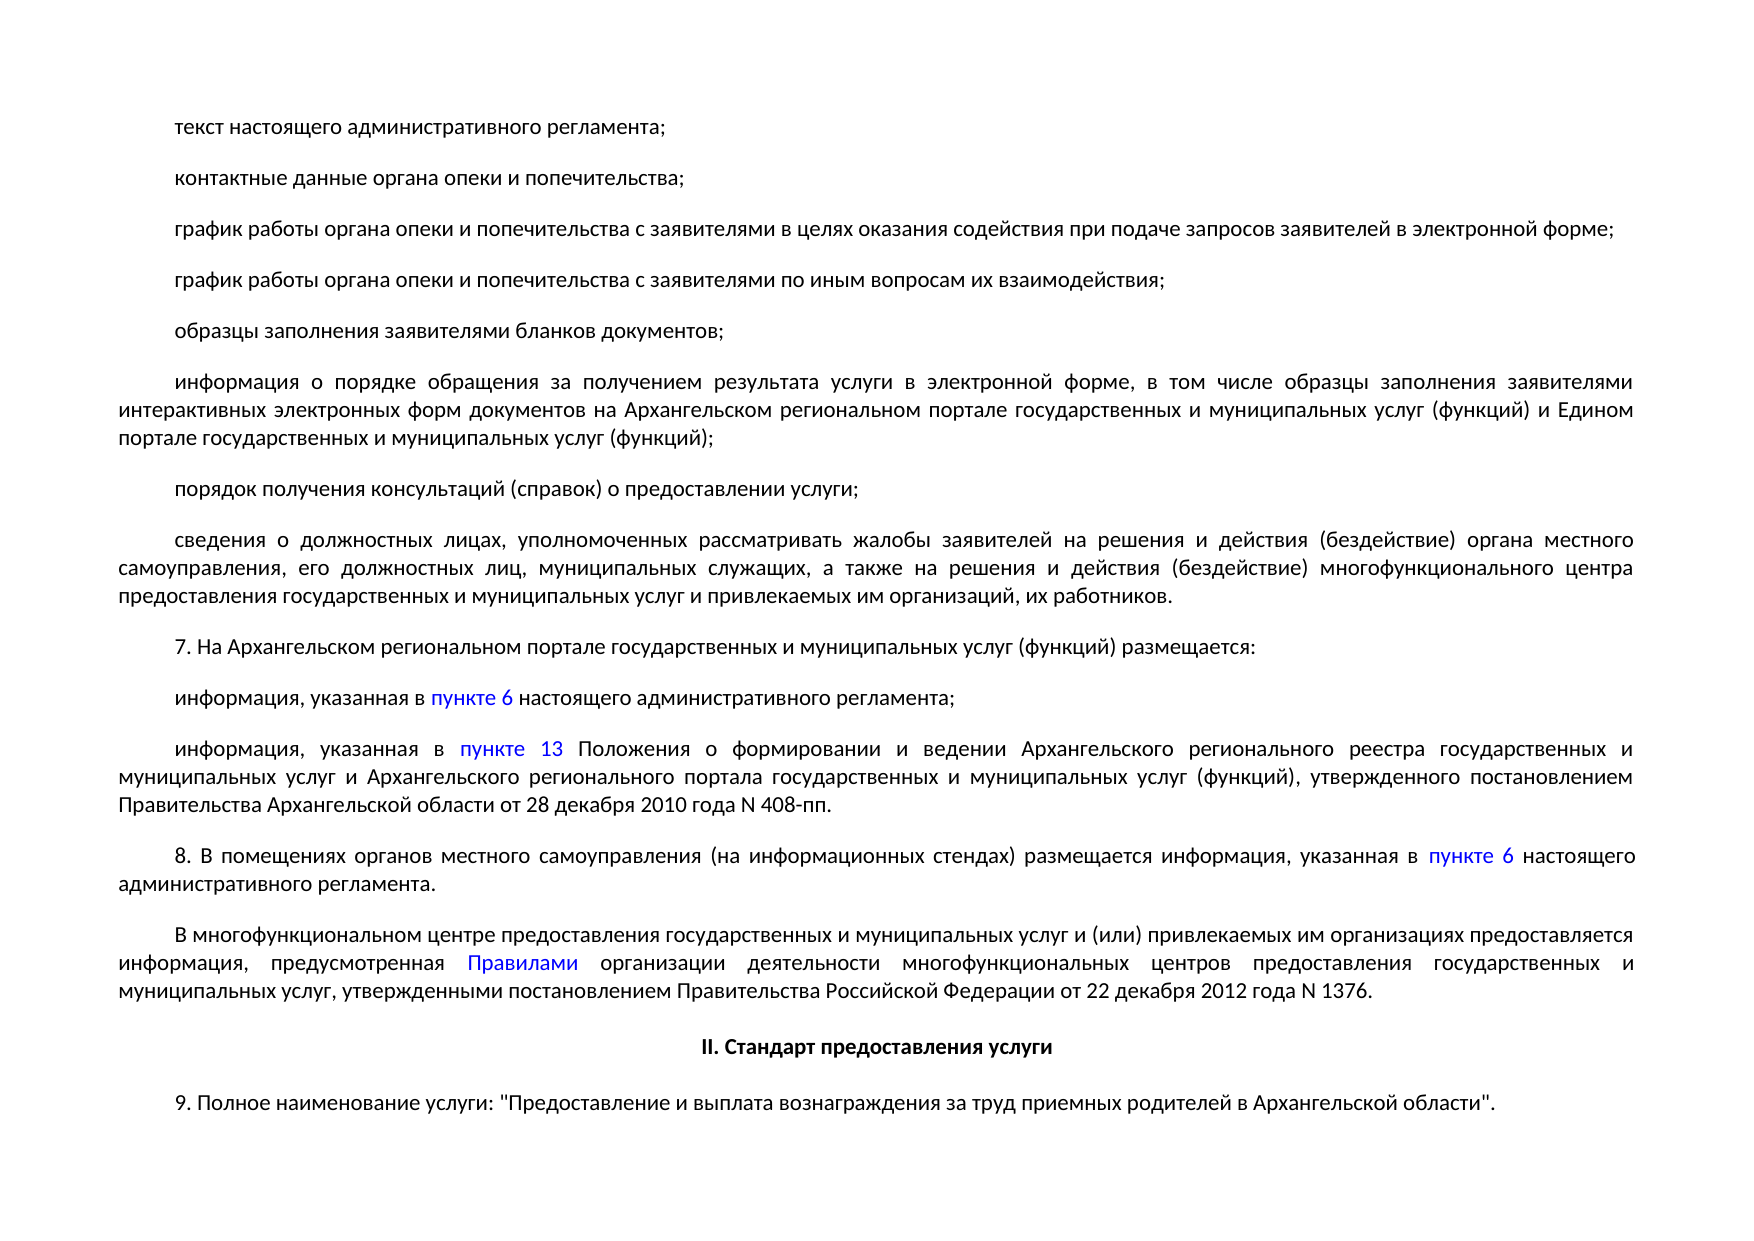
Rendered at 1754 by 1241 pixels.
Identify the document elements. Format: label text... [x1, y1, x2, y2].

text информация, указанная в пункте 6 настоящего административного регламента; [118, 683, 1636, 711]
text 7. На Архангельском региональном портале государственных и муниципальных услуг (функций) размещается: [118, 632, 1636, 660]
text сведения о должностных лицах, уполномоченных рассматривать жалобы заявителей на решения и действия (бездействие) органа местного самоуправления, его должностных лиц, муниципальных служащих, а также на решения и действия (бездействие) многофункционального центра предоставления государственных и муниципальных услуг и привлекаемых им организаций, их работников. [118, 525, 1636, 609]
text контактные данные органа опеки и попечительства; [118, 163, 1636, 191]
title II. Стандарт предоставления услуги [118, 1032, 1636, 1060]
text информация, указанная в пункте 13 Положения о формировании и ведении Архангельского регионального реестра государственных и муниципальных услуг и Архангельского регионального портала государственных и муниципальных услуг (функций), утвержденного постановлением Правительства Архангельской области от 28 декабря 2010 года N 408-пп. [118, 734, 1636, 818]
text график работы органа опеки и попечительства с заявителями по иным вопросам их взаимодействия; [118, 265, 1636, 293]
text В многофункциональном центре предоставления государственных и муниципальных услуг и (или) привлекаемых им организациях предоставляется информация, предусмотренная Правилами организации деятельности многофункциональных центров предоставления государственных и муниципальных услуг, утвержденными постановлением Правительства Российской Федерации от 22 декабря 2012 года N 1376. [118, 920, 1636, 1004]
text текст настоящего административного регламента; [118, 112, 1636, 140]
text образцы заполнения заявителями бланков документов; [118, 316, 1636, 344]
text информация о порядке обращения за получением результата услуги в электронной форме, в том числе образцы заполнения заявителями интерактивных электронных форм документов на Архангельском региональном портале государственных и муниципальных услуг (функций) и Едином портале государственных и муниципальных услуг (функций); [118, 367, 1636, 451]
text график работы органа опеки и попечительства с заявителями в целях оказания содействия при подаче запросов заявителей в электронной форме; [118, 214, 1636, 242]
text 8. В помещениях органов местного самоуправления (на информационных стендах) размещается информация, указанная в пункте 6 настоящего административного регламента. [118, 841, 1636, 897]
text 9. Полное наименование услуги: "Предоставление и выплата вознаграждения за труд приемных родителей в Архангельской области". [118, 1088, 1636, 1116]
text порядок получения консультаций (справок) о предоставлении услуги; [118, 474, 1636, 502]
